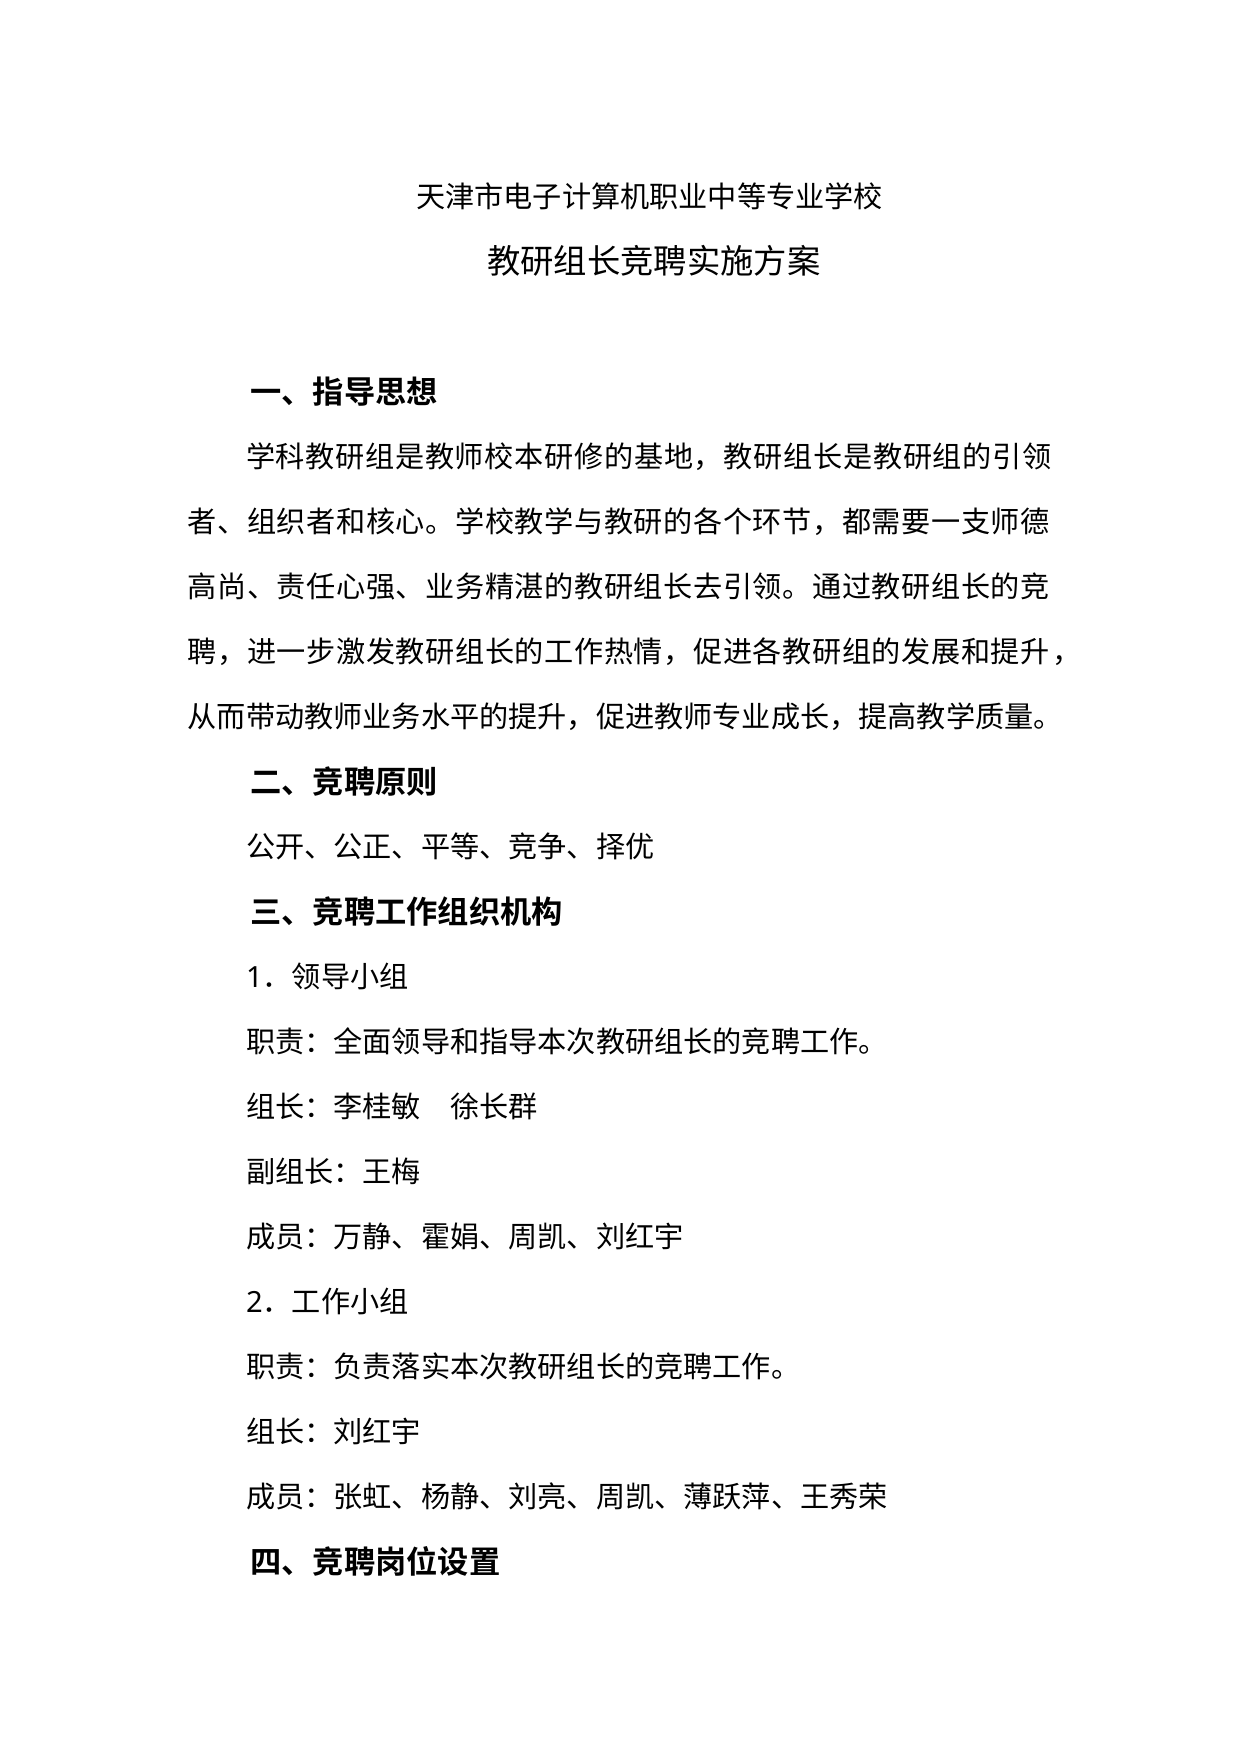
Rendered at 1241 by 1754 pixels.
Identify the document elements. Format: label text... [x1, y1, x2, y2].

list 成员：张虹、杨静、刘亮、周凯、薄跃萍、王秀荣 [187, 1462, 1053, 1527]
list 职责：全面领导和指导本次教研组长的竞聘工作。 [187, 1007, 1053, 1072]
list 副组长：王梅 [187, 1137, 1053, 1202]
list 职责：负责落实本次教研组长的竞聘工作。 [187, 1332, 1053, 1397]
list 2．工作小组 [187, 1267, 1053, 1332]
list 学科教研组是教师校本研修的基地，教研组长是教研组的引领者、组织者和核心。学校教学与教研的各个环节，都需要一支师德高尚、责任心强、业务精湛的教研组长去引领。通过教研组长的竞聘，进一步激发教研组长的工作热情，促进各教研组的发展和提升，从而带动教师业务水平的提升，促进教师专业成长，提高教学质量。 [187, 422, 1053, 747]
text 1．领导小组 [187, 942, 1053, 1007]
text 一、指导思想 [187, 357, 1053, 422]
text 天津市电子计算机职业中等专业学校 [187, 162, 1053, 227]
list 组长：刘红宇 [187, 1397, 1053, 1462]
list 成员：万静、霍娟、周凯、刘红宇 [187, 1202, 1053, 1267]
text 四、竞聘岗位设置 [187, 1527, 1053, 1592]
text 教研组长竞聘实施方案 [187, 227, 1053, 292]
list 公开、公正、平等、竞争、择优 [187, 812, 1053, 877]
text 二、竞聘原则 [187, 747, 1053, 812]
list 组长：李桂敏 徐长群 [187, 1072, 1053, 1137]
text 三、竞聘工作组织机构 [187, 877, 1053, 942]
